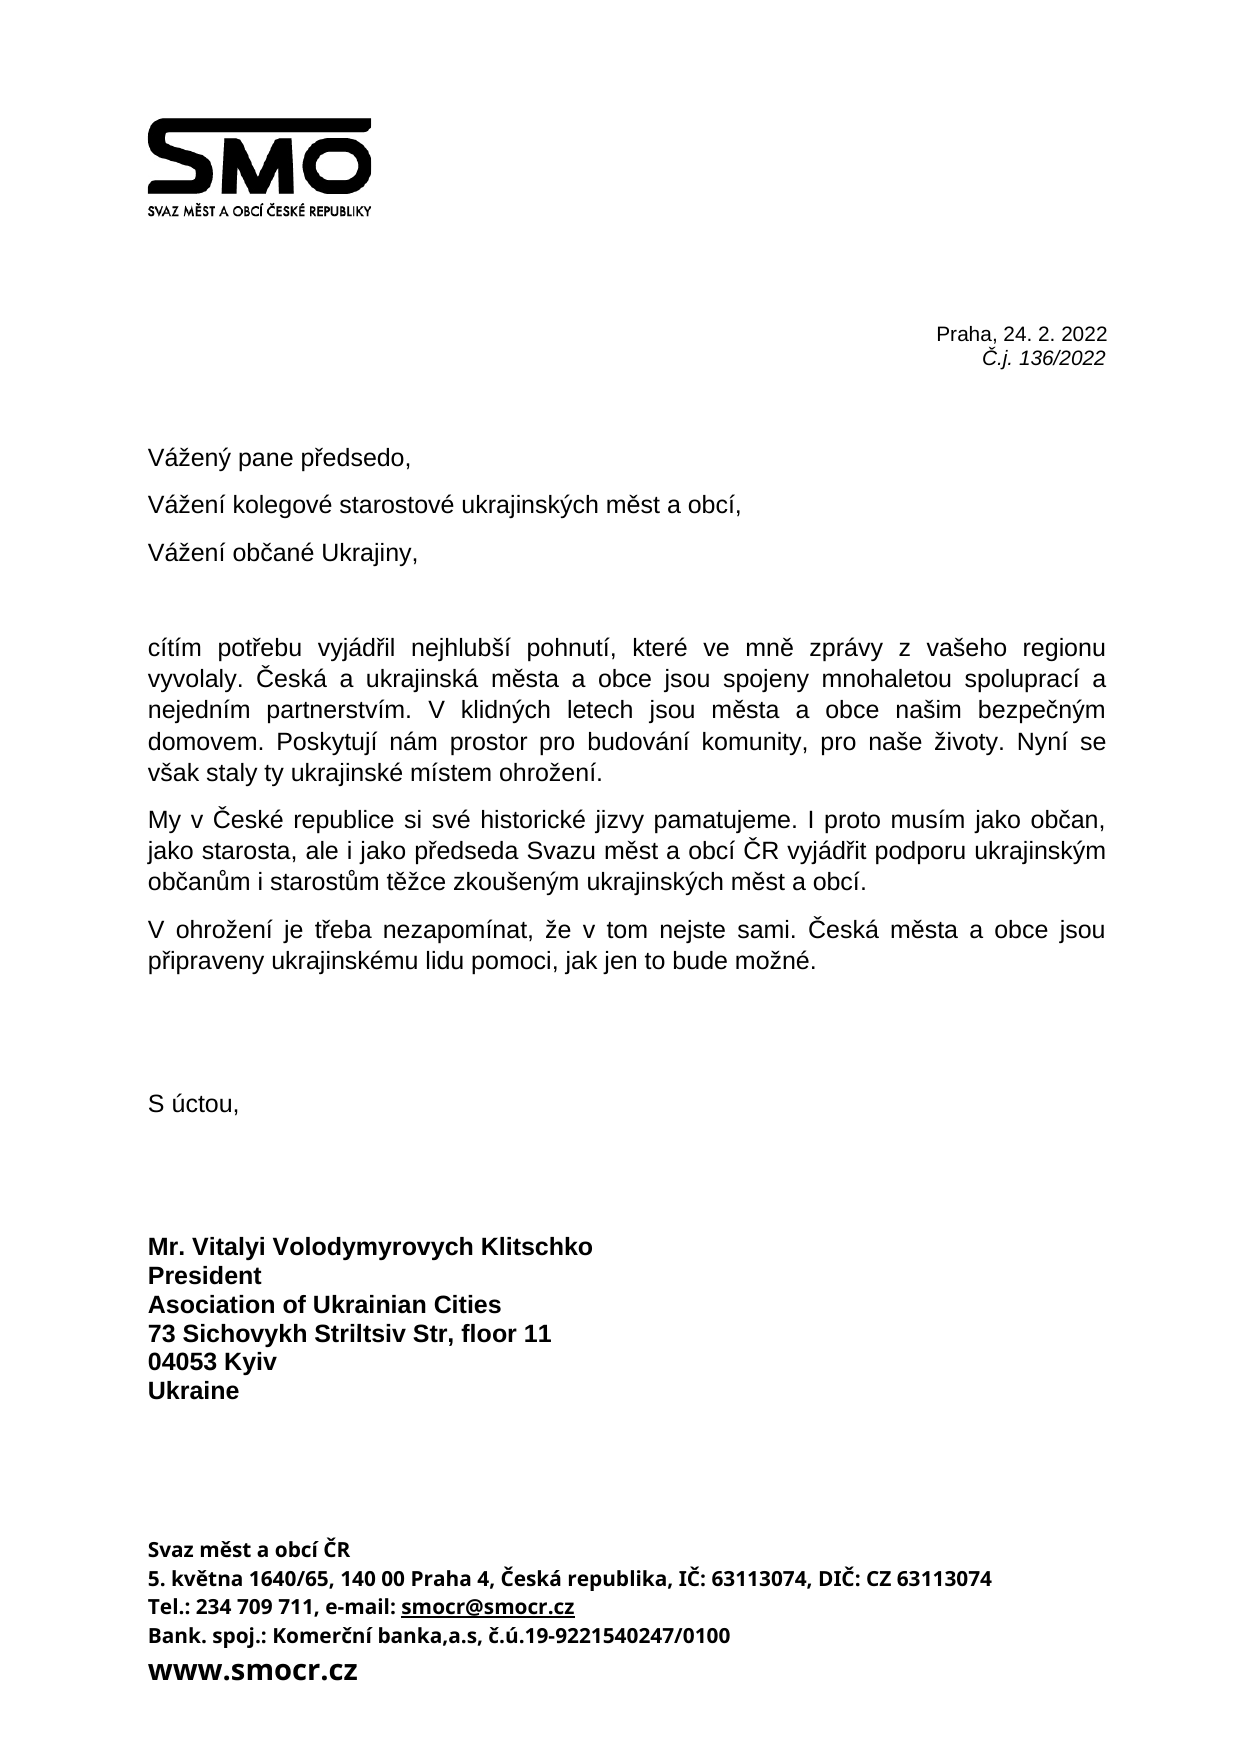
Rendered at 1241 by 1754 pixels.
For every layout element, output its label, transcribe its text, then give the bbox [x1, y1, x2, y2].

text Ukraine [148, 1376, 1107, 1405]
text 04053 Kyiv [148, 1347, 1107, 1376]
text President [148, 1261, 1107, 1290]
text Asociation of Ukrainian Cities [148, 1290, 1107, 1319]
text S úctou, [148, 1089, 1107, 1118]
text Vážení kolegové starostové ukrajinských měst a obcí, [148, 490, 1107, 519]
text 73 Sichovykh Striltsiv Str, floor 11 [148, 1319, 1107, 1347]
text Praha, 24. 2. 2022 [148, 322, 1107, 346]
text Vážený pane předsedo, [148, 443, 1107, 471]
text V ohrožení je třeba nezapomínat, že v tom nejste sami. Česká města a obce jsou připraveny ukrajinskému lidu pomoci, jak jen to bude možné. [148, 915, 1107, 975]
text cítím potřebu vyjádřil nejhlubší pohnutí, které ve mně zprávy z vašeho regionu vyvolaly. Česká a ukrajinská města a obce jsou spojeny mnohaletou spoluprací a nejedním partnerstvím. V klidných letech jsou města a obce našim bezpečným domovem. Poskytují nám prostor pro budování komunity, pro naše životy. Nyní se však staly ty ukrajinské místem ohrožení. [148, 633, 1107, 786]
text My v České republice si své historické jizvy pamatujeme. I proto musím jako občan, jako starosta, ale i jako předseda Svazu měst a obcí ČR vyjádřit podporu ukrajinským občanům i starostům těžce zkoušeným ukrajinských měst a obcí. [148, 805, 1107, 896]
text Mr. Vitalyi Volodymyrovych Klitschko [148, 1232, 1107, 1261]
text Vážení občané Ukrajiny, [148, 538, 1107, 567]
text Č.j. 136/2022 [148, 346, 1107, 370]
picture [147, 118, 372, 217]
